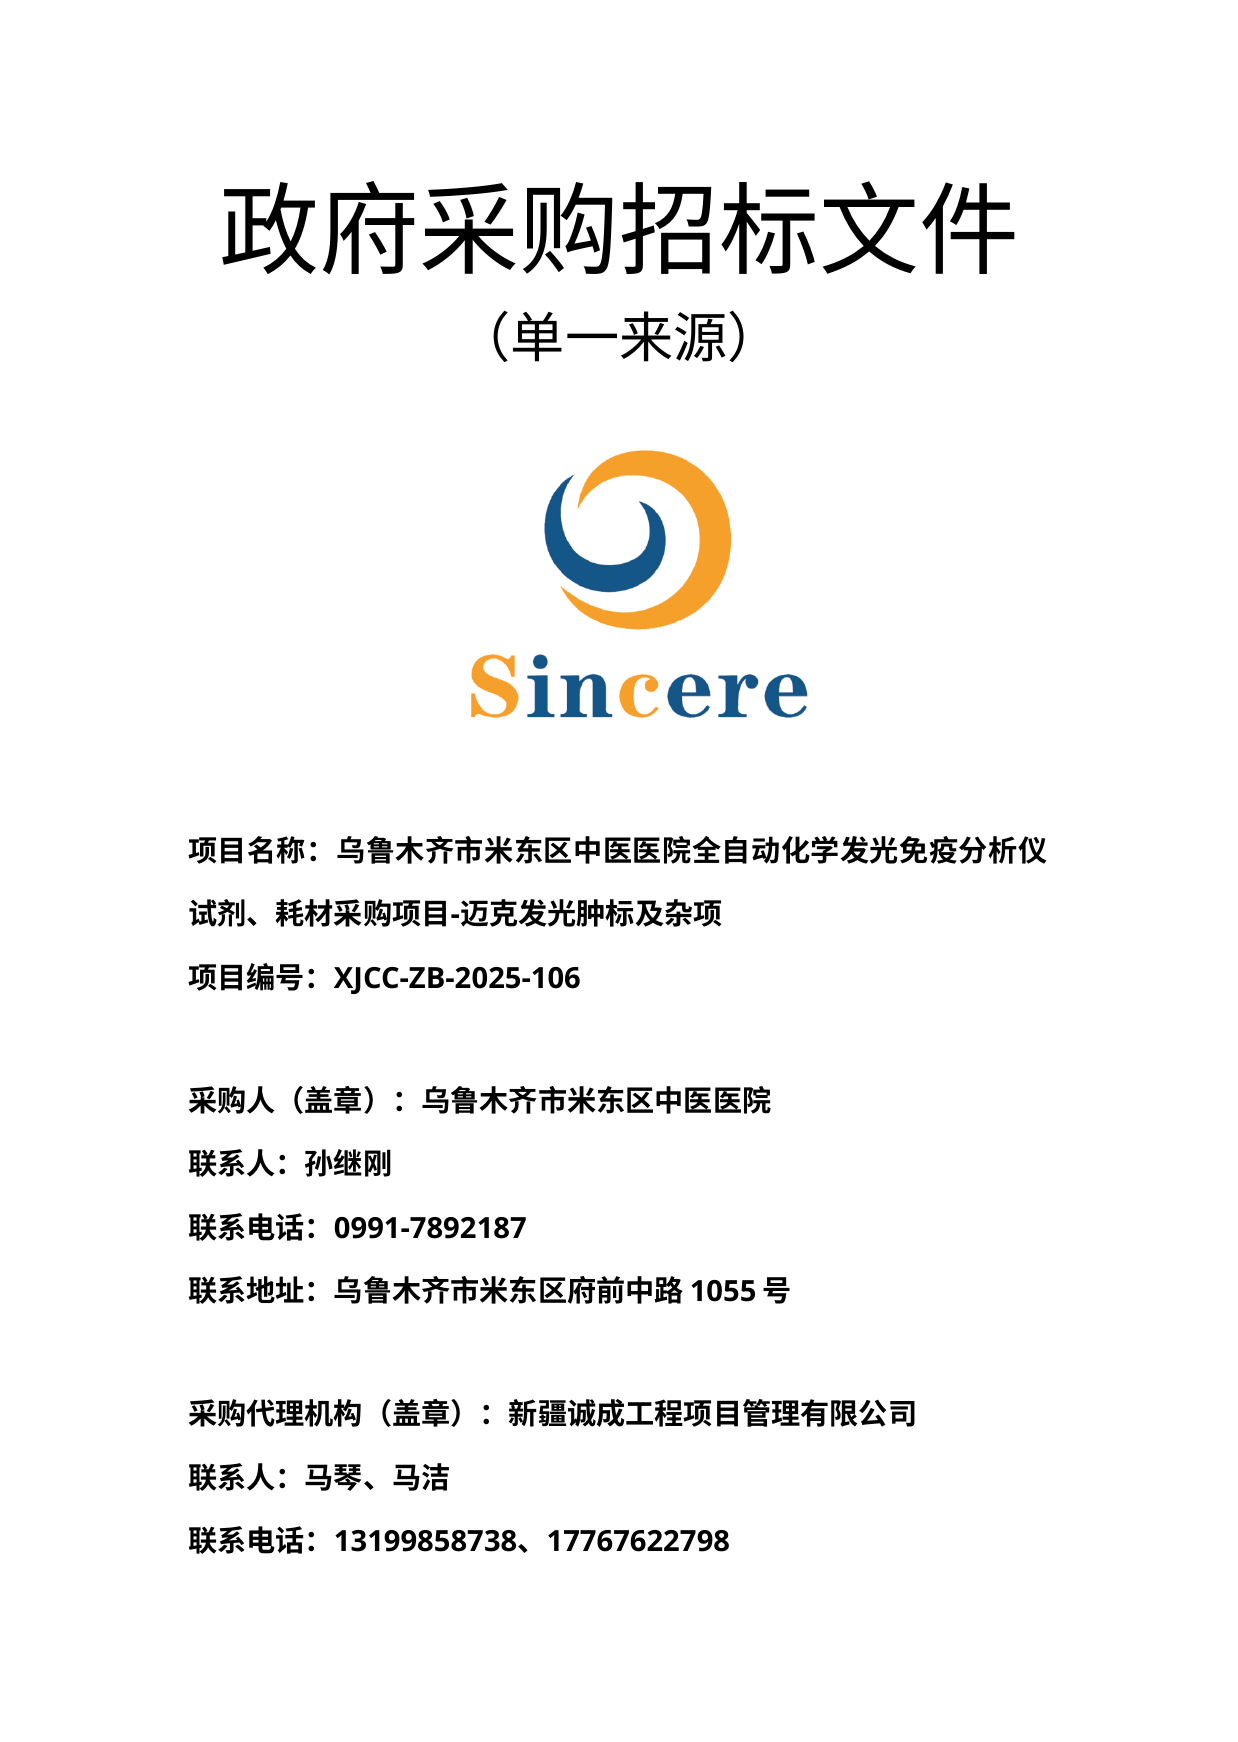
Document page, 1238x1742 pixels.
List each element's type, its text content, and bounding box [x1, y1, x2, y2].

text （单一来源） [188, 295, 1050, 373]
text 联系电话：13199858738、17767622798 [188, 1518, 1050, 1560]
text 项目编号：XJCC-ZB-2025-106 [188, 954, 1050, 997]
text 采购代理机构（盖章）：新疆诚成工程项目管理有限公司 [188, 1391, 1050, 1433]
picture [442, 437, 820, 734]
text 政府采购招标文件 [188, 150, 1050, 295]
text 联系地址：乌鲁木齐市米东区府前中路1055号 [188, 1268, 1050, 1310]
text 采购人（盖章）：乌鲁木齐市米东区中医医院 [188, 1077, 1050, 1120]
text 联系电话：0991-7892187 [188, 1204, 1050, 1247]
text 联系人：孙继刚 [188, 1141, 1050, 1183]
text 联系人：马琴、马洁 [188, 1454, 1050, 1497]
text 项目名称：乌鲁木齐市米东区中医医院全自动化学发光免疫分析仪试剂、耗材采购项目-迈克发光肿标及杂项 [188, 827, 1050, 933]
